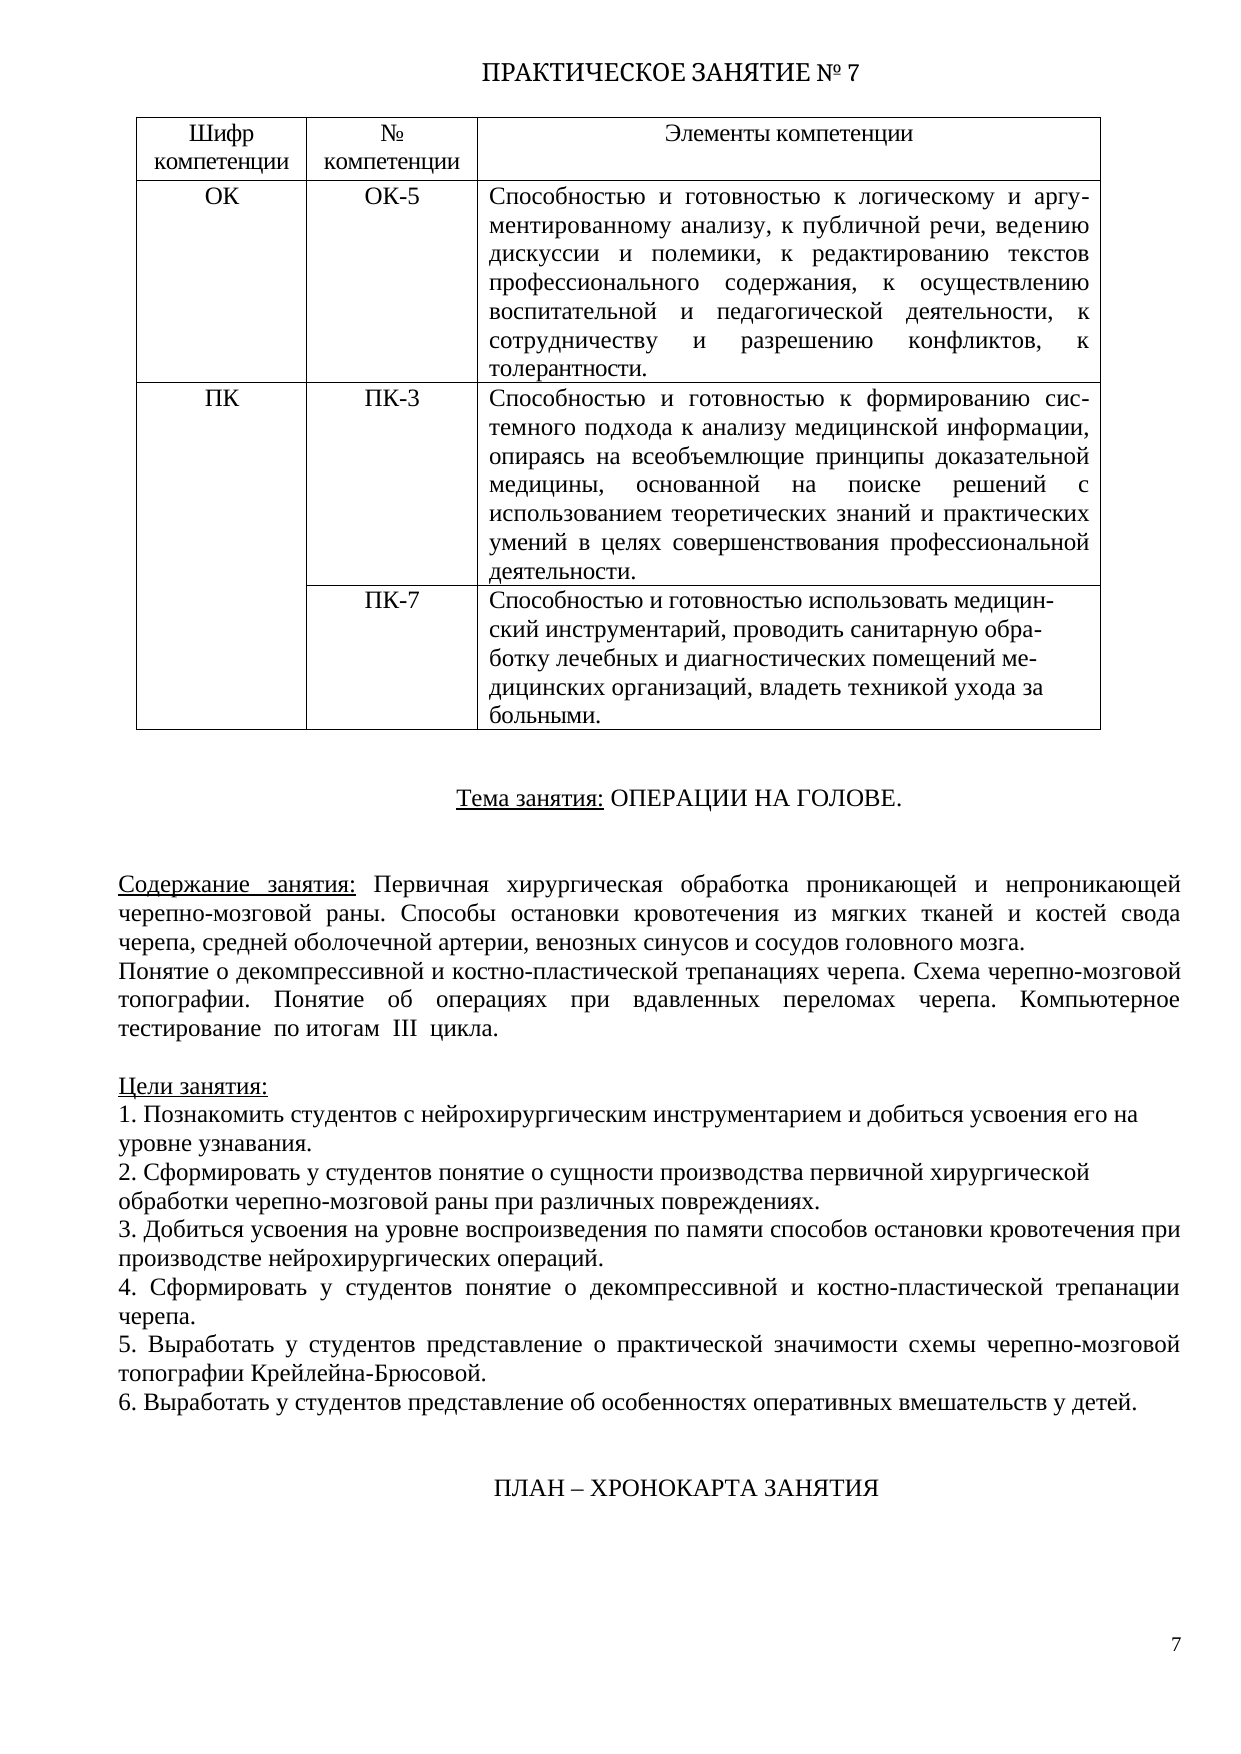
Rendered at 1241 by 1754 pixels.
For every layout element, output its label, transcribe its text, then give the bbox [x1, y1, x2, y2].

table_cell ПК [137, 383, 306, 729]
table_header Шифр компетенции [137, 118, 306, 180]
table_header № компетенции [307, 118, 477, 180]
text 3. Добиться усвоения на уровне воспроизведения по памяти способов остановки кровотечения при производстве нейрохирургических операций. [118, 1214, 1181, 1272]
table_cell ОК [137, 181, 306, 382]
table_cell Способностью и готовностью к формированию системного подхода к анализу медицинской информации, опираясь на всеобъемлющие принципы доказательной медицины, основанной на поиске решений с использованием теоретических знаний и практических умений в целях совершенствования профессиональной деятельности. [478, 383, 1100, 584]
table_cell ПК-7 [307, 586, 477, 729]
text 1. Познакомить студентов с нейрохирургическим инструментарием и добиться усвоения его на уровне узнавания. [118, 1099, 1181, 1157]
text Цели занятия: [118, 1071, 1181, 1099]
table_cell ПК-3 [307, 383, 477, 584]
text 4. Сформировать у студентов понятие о декомпрессивной и костно-пластической трепанации черепа. [118, 1272, 1181, 1329]
table_cell ОК-5 [307, 181, 477, 382]
text ПЛАН – ХРОНОКАРТА ЗАНЯТИЯ [118, 1473, 1181, 1502]
text Тема занятия: ОПЕРАЦИИ НА ГОЛОВЕ. [118, 783, 1181, 812]
text Содержание занятия: Первичная хирургическая обработка проникающей и непроникающей черепно-мозговой раны. Способы остановки кровотечения из мягких тканей и костей свода черепа, средней оболочечной артерии, венозных синусов и сосудов головного мозга. [118, 869, 1181, 956]
table_cell Способностью и готовностью использовать медицинский инструментарий, проводить санитарную обработку лечебных и диагностических помещений медицинских организаций, владеть техникой ухода за больными. [478, 586, 1100, 729]
subtitle ПРАКТИЧЕСКОЕ ЗАНЯТИЕ № 7 [118, 59, 1181, 88]
table_header Элементы компетенции [478, 118, 1100, 180]
table_cell Способностью и готовностью к логическому и аргументированному анализу, к публичной речи, ведению дискуссии и полемики, к редактированию текстов профессионального содержания, к осуществлению воспитательной и педагогической деятельности, к сотрудничеству и разрешению конфликтов, к толерантности. [478, 181, 1100, 382]
text 2. Сформировать у студентов понятие о сущности производства первичной хирургической обработки черепно-мозговой раны при различных повреждениях. [118, 1157, 1181, 1214]
text Понятие о декомпрессивной и костно-пластической трепанациях черепа. Схема черепно-мозговой топографии. Понятие об операциях при вдавленных переломах черепа. Компьютерное тестирование по итогам III цикла. [118, 956, 1181, 1042]
text 5. Выработать у студентов представление о практической значимости схемы черепно-мозговой топографии Крейлейна-Брюсовой. [118, 1329, 1181, 1387]
text 6. Выработать у студентов представление об особенностях оперативных вмешательств у детей. [118, 1387, 1181, 1416]
